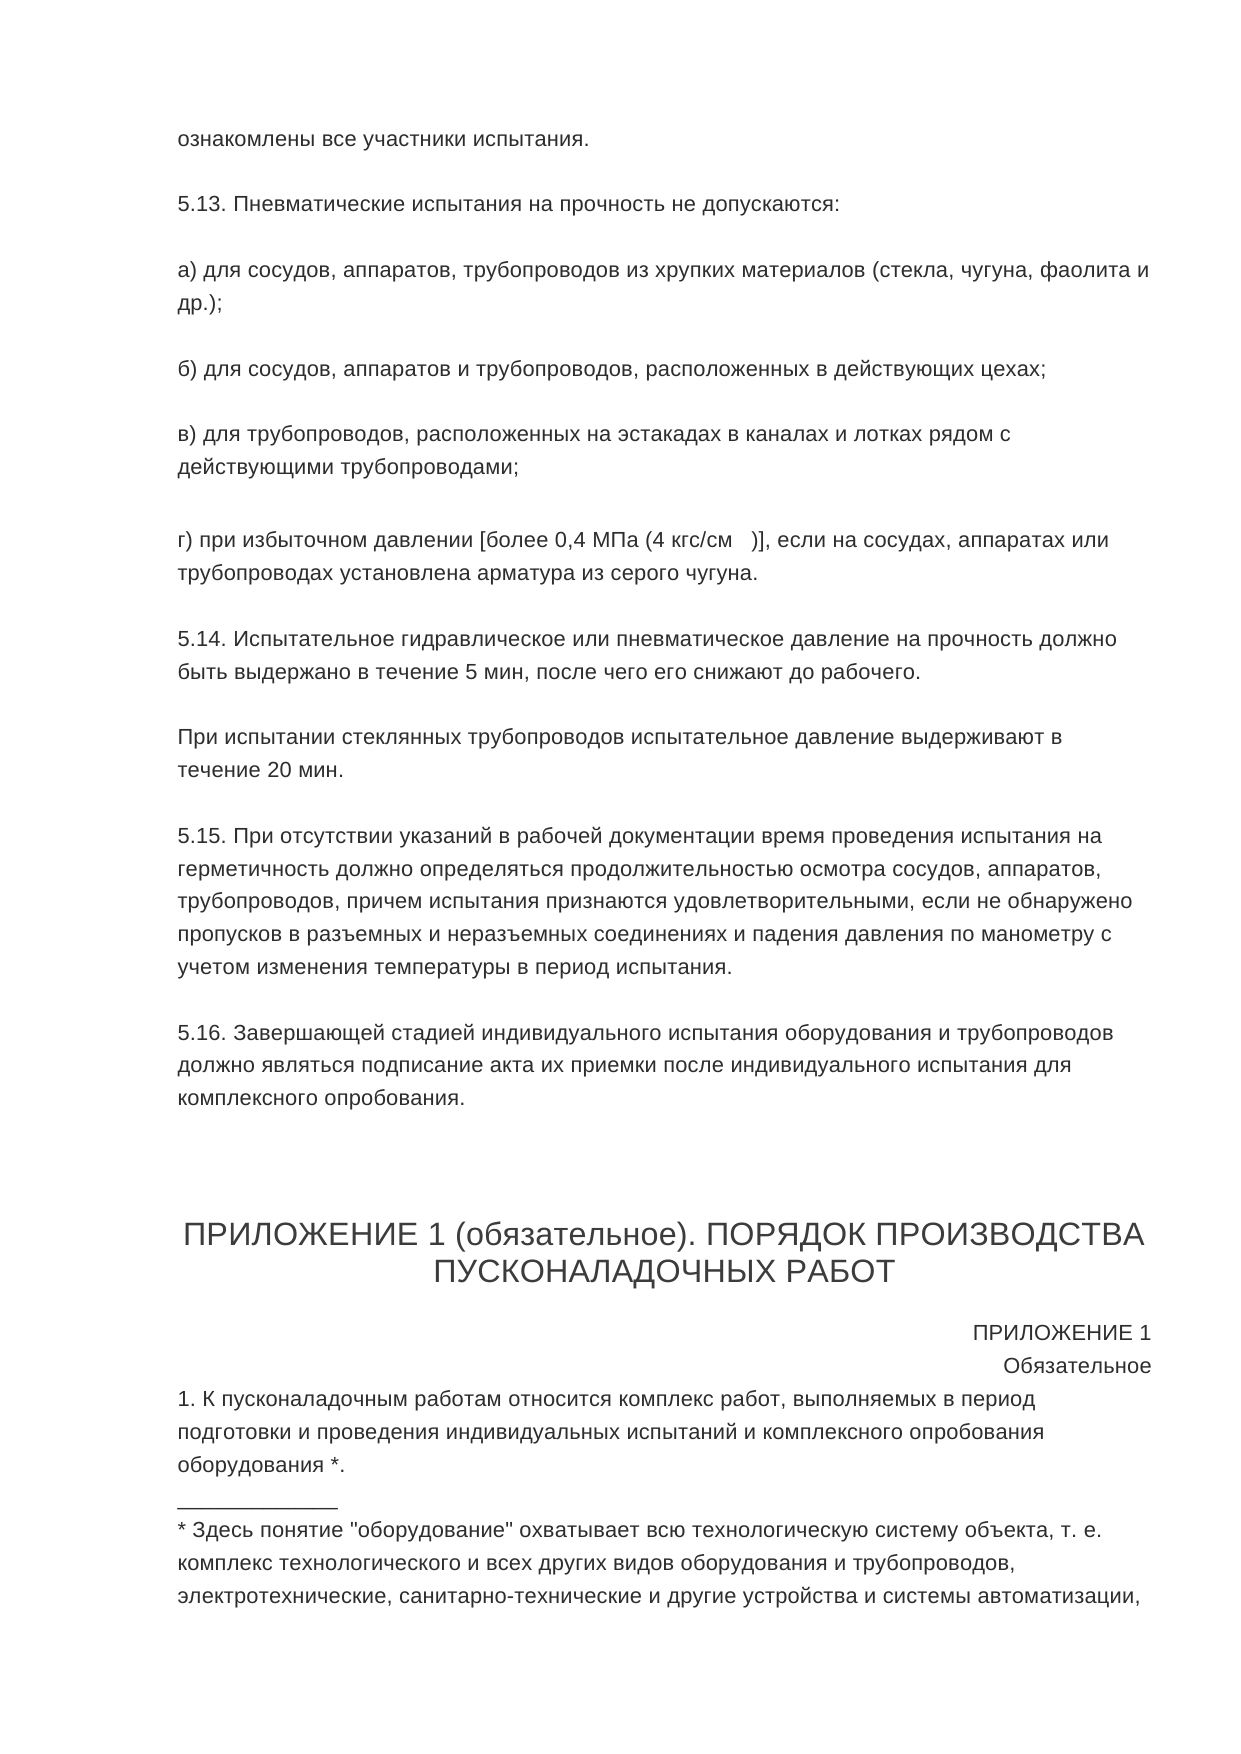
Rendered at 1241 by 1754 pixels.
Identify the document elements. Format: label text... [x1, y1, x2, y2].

text ПРИЛОЖЕНИЕ 1 Обязательное [177, 1313, 1152, 1378]
text 5.15. При отсутствии указаний в рабочей документации время проведения испытания на герметичность должно определяться продолжительностью осмотра сосудов, аппаратов, трубопроводов, причем испытания признаются удовлетворительными, если не обнаружено пропусков в разъемных и неразъемных соединениях и падения давления по манометру с учетом изменения температуры в период испытания. [177, 815, 1152, 1012]
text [177, 118, 1152, 184]
text ПРИЛОЖЕНИЕ 1 (обязательное). ПОРЯДОК ПРОИЗВОДСТВА ПУСКОНАЛАДОЧНЫХ РАБОТ [177, 1215, 1152, 1289]
text 5.14. Испытательное гидравлическое или пневматическое давление на прочность должно быть выдержано в течение 5 мин, после чего его снижают до рабочего. При испытании стеклянных трубопроводов испытательное давление выдерживают в течение 20 мин. [177, 618, 1152, 815]
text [177, 1378, 1152, 1608]
text 5.16. Завершающей стадией индивидуального испытания оборудования и трубопроводов должно являться подписание акта их приемки после индивидуального испытания для комплексного опробования. [177, 1012, 1152, 1176]
text 5.13. Пневматические испытания на прочность не допускаются: а) для сосудов, аппаратов, трубопроводов из хрупких материалов (стекла, чугуна, фаолита и др.); б) для сосудов, аппаратов и трубопроводов, расположенных в действующих цехах; в) для трубопроводов, расположенных на эстакадах в каналах и лотках рядом с действующими трубопроводами; г) при избыточном давлении [более 0,4 МПа (4 кгс/см)], если на сосудах, аппаратах или трубопроводах установлена арматура из серого чугуна. [177, 184, 1152, 618]
